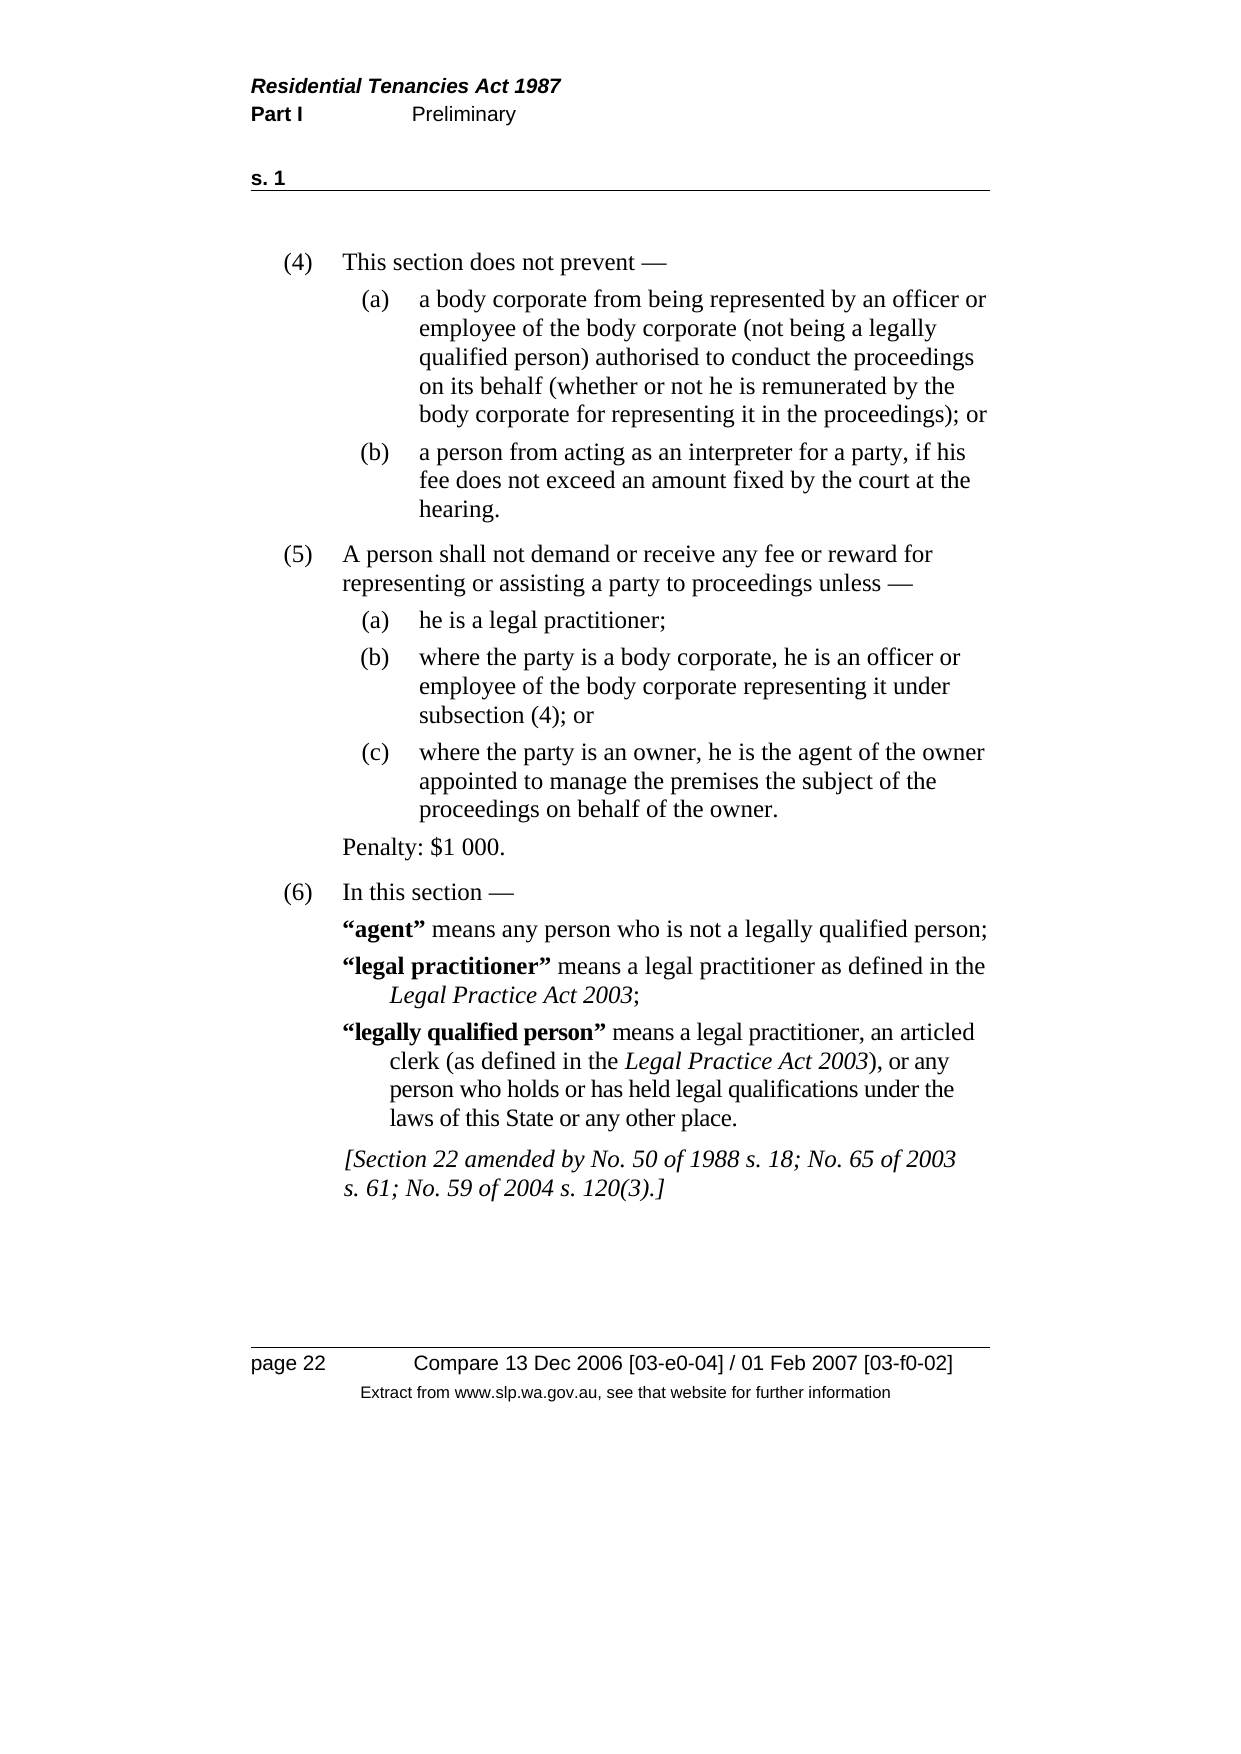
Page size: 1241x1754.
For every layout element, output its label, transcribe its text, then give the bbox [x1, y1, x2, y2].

text (6) In this section — [251, 877, 990, 906]
text [Section 22 amended by No. 50 of 1988 s. 18; No. 65 of 2003 s. 61; No. 59 of 2004 s. 120(3).] [251, 1144, 990, 1202]
text (b) a person from acting as an interpreter for a party, if his fee does not exceed an amount fixed by the court at the hearing. [251, 437, 990, 523]
text “legal practitioner” means a legal practitioner as defined in the Legal Practice Act 2003; [251, 951, 990, 1009]
text (4) This section does not prevent — [251, 247, 990, 276]
text (b) where the party is a body corporate, he is an officer or employee of the body corporate representing it under subsection (4); or [251, 642, 990, 729]
text “legally qualified person” means a legal practitioner, an articled clerk (as defined in the Legal Practice Act 2003), or any person who holds or has held legal qualifications under the laws of this State or any other place. [251, 1017, 990, 1132]
text (a) a body corporate from being represented by an officer or employee of the body corporate (not being a legally qualified person) authorised to conduct the proceedings on its behalf (whether or not he is remunerated by the body corporate for representing it in the proceedings); or [251, 284, 990, 428]
text Penalty: $1 000. [251, 832, 990, 860]
text (5) A person shall not demand or receive any fee or reward for representing or assisting a party to proceedings unless — [251, 539, 990, 597]
text (c) where the party is an owner, he is the agent of the owner appointed to manage the premises the subject of the proceedings on behalf of the owner. [251, 737, 990, 823]
text (a) he is a legal practitioner; [251, 605, 990, 634]
text “agent” means any person who is not a legally qualified person; [251, 914, 990, 943]
